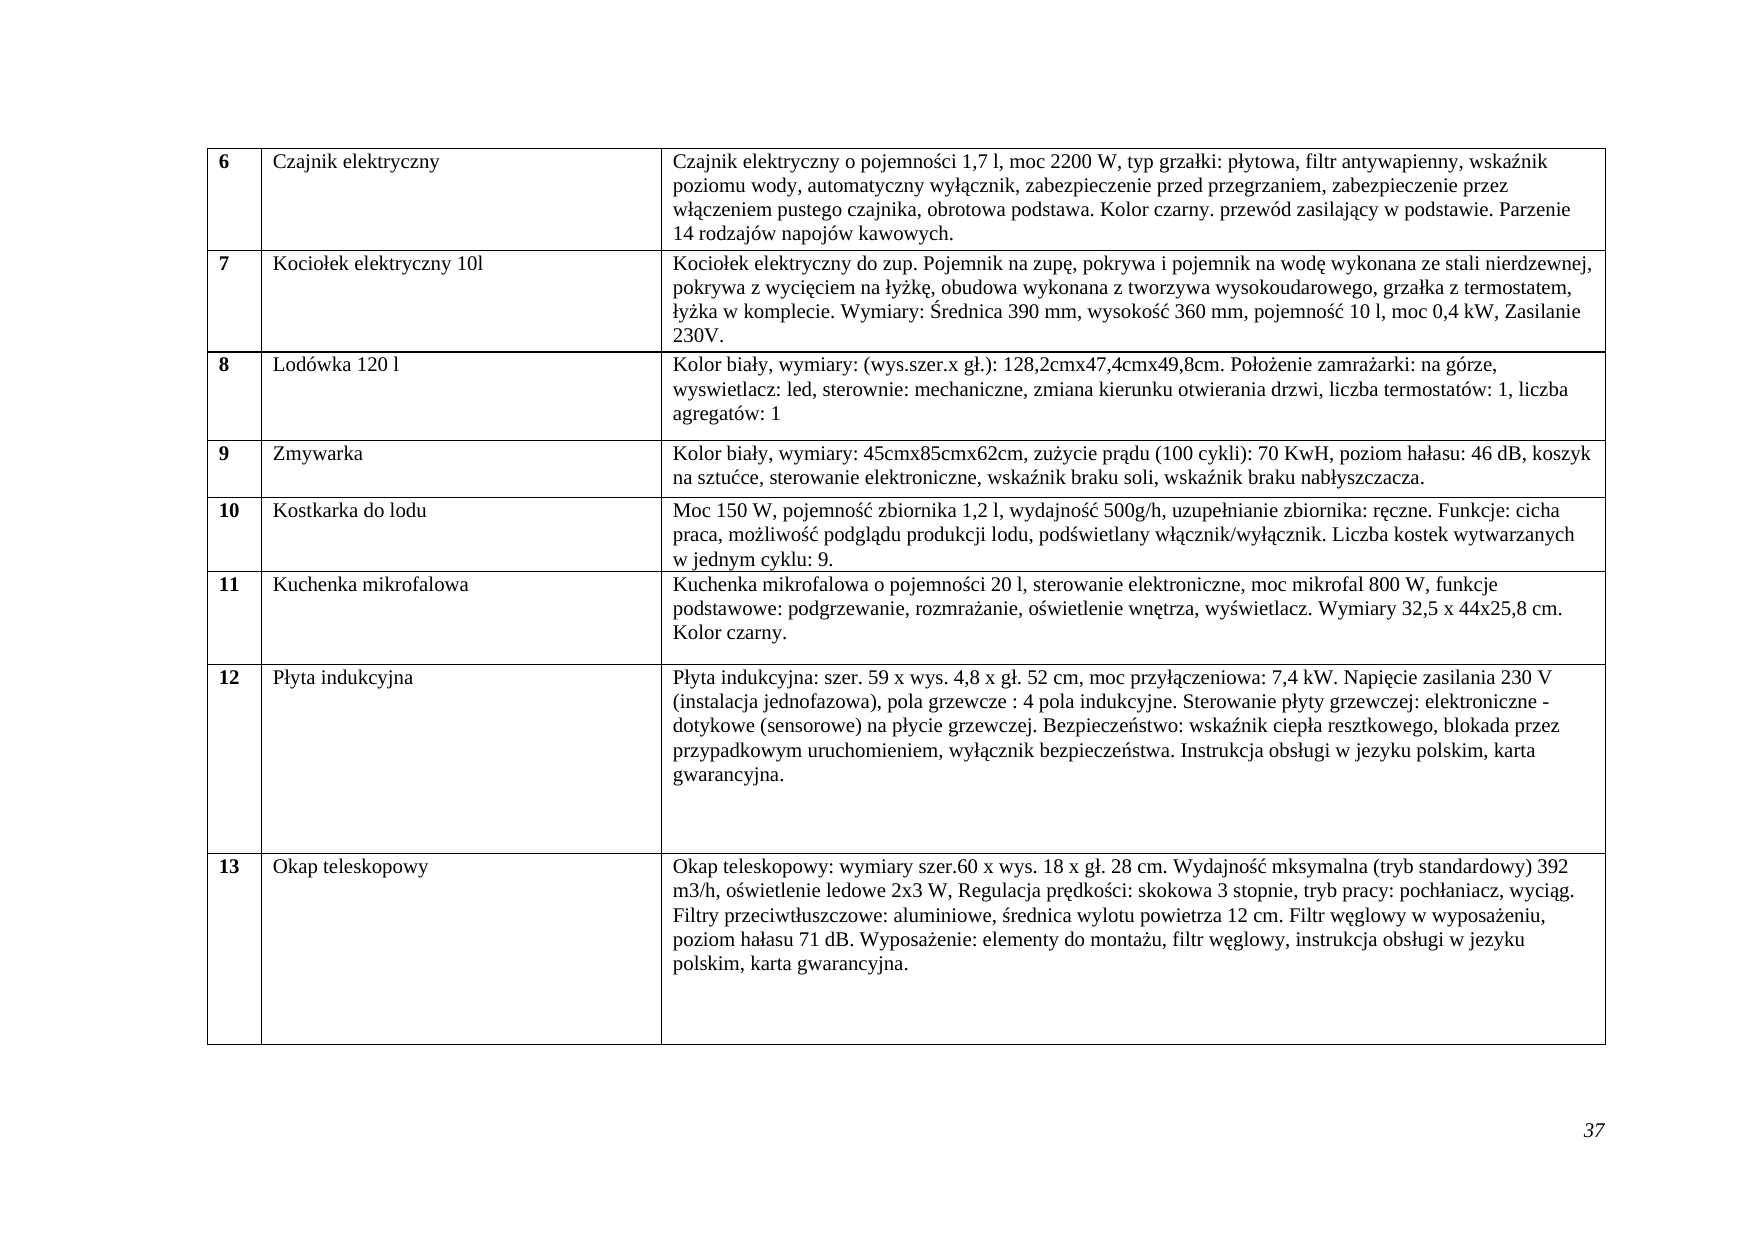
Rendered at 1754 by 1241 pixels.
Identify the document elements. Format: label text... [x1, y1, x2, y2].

table_cell Zmywarka [262, 441, 661, 497]
table_cell 10 [208, 498, 261, 571]
table_cell 11 [208, 572, 261, 664]
table_cell Kociołek elektryczny 10l [262, 251, 661, 351]
table_cell Okap teleskopowy: wymiary szer.60 x wys. 18 x gł. 28 cm. Wydajność mksymalna (tryb standardowy) 392 m3/h, oświetlenie ledowe 2x3 W, Regulacja prędkości: skokowa 3 stopnie, tryb pracy: pochłaniacz, wyciąg. Filtry przeciwtłuszczowe: aluminiowe, średnica wylotu powietrza 12 cm. Filtr węglowy w wyposażeniu, poziom hałasu 71 dB. Wyposażenie: elementy do montażu, filtr węglowy, instrukcja obsługi w jezyku polskim, karta gwarancyjna. [662, 854, 1605, 1044]
table_cell Okap teleskopowy [262, 854, 661, 1044]
table_cell Płyta indukcyjna [262, 665, 661, 853]
table_cell Lodówka 120 l [262, 353, 661, 440]
table_cell Czajnik elektryczny o pojemności 1,7 l, moc 2200 W, typ grzałki: płytowa, filtr antywapienny, wskaźnik poziomu wody, automatyczny wyłącznik, zabezpieczenie przed przegrzaniem, zabezpieczenie przez włączeniem pustego czajnika, obrotowa podstawa. Kolor czarny. przewód zasilający w podstawie. Parzenie 14 rodzajów napojów kawowych. [662, 149, 1605, 249]
table_cell 7 [208, 251, 261, 351]
table_cell Kolor biały, wymiary: (wys.szer.x gł.): 128,2cmx47,4cmx49,8cm. Położenie zamrażarki: na górze, wyswietlacz: led, sterownie: mechaniczne, zmiana kierunku otwierania drzwi, liczba termostatów: 1, liczba agregatów: 1 [662, 353, 1605, 440]
table_cell Czajnik elektryczny [262, 149, 661, 249]
table_cell Kolor biały, wymiary: 45cmx85cmx62cm, zużycie prądu (100 cykli): 70 KwH, poziom hałasu: 46 dB, koszyk na sztućce, sterowanie elektroniczne, wskaźnik braku soli, wskaźnik braku nabłyszczacza. [662, 441, 1605, 497]
table_cell Kuchenka mikrofalowa o pojemności 20 l, sterowanie elektroniczne, moc mikrofal 800 W, funkcje podstawowe: podgrzewanie, rozmrażanie, oświetlenie wnętrza, wyświetlacz. Wymiary 32,5 x 44x25,8 cm. Kolor czarny. [662, 572, 1605, 664]
table_cell 9 [208, 441, 261, 497]
table_cell Kuchenka mikrofalowa [262, 572, 661, 664]
table_cell 13 [208, 854, 261, 1044]
table_cell Moc 150 W, pojemność zbiornika 1,2 l, wydajność 500g/h, uzupełnianie zbiornika: ręczne. Funkcje: cicha praca, możliwość podglądu produkcji lodu, podświetlany włącznik/wyłącznik. Liczba kostek wytwarzanych w jednym cyklu: 9. [662, 498, 1605, 571]
table_cell Kociołek elektryczny do zup. Pojemnik na zupę, pokrywa i pojemnik na wodę wykonana ze stali nierdzewnej, pokrywa z wycięciem na łyżkę, obudowa wykonana z tworzywa wysokoudarowego, grzałka z termostatem, łyżka w komplecie. Wymiary: Średnica 390 mm, wysokość 360 mm, pojemność 10 l, moc 0,4 kW, Zasilanie 230V. [662, 251, 1605, 351]
table_cell 8 [208, 353, 261, 440]
table_cell 6 [208, 149, 261, 249]
table_cell Kostkarka do lodu [262, 498, 661, 571]
table_cell Płyta indukcyjna: szer. 59 x wys. 4,8 x gł. 52 cm, moc przyłączeniowa: 7,4 kW. Napięcie zasilania 230 V (instalacja jednofazowa), pola grzewcze : 4 pola indukcyjne. Sterowanie płyty grzewczej: elektroniczne - dotykowe (sensorowe) na płycie grzewczej. Bezpieczeństwo: wskaźnik ciepła resztkowego, blokada przez przypadkowym uruchomieniem, wyłącznik bezpieczeństwa. Instrukcja obsługi w jezyku polskim, karta gwarancyjna. [662, 665, 1605, 853]
table_cell 12 [208, 665, 261, 853]
